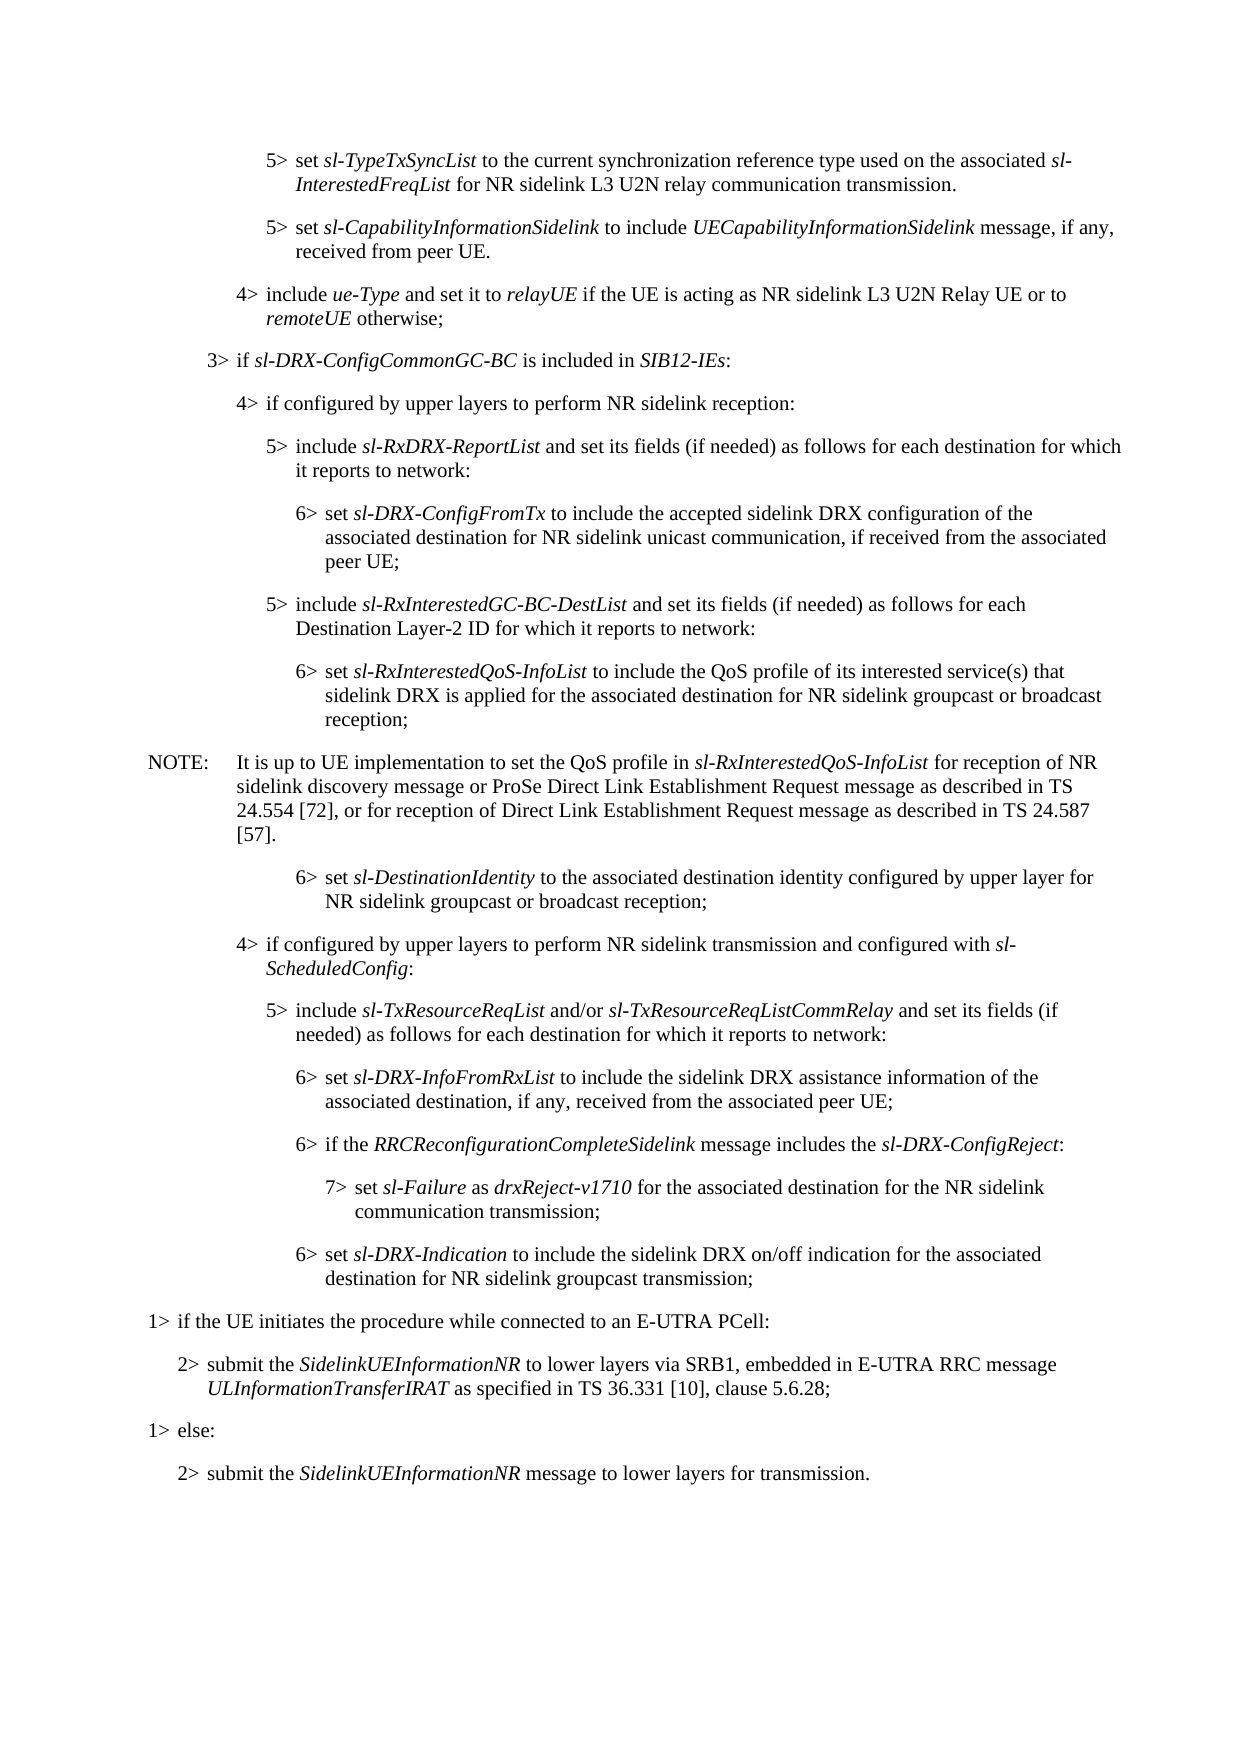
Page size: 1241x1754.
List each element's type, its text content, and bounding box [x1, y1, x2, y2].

text 2> submit the SidelinkUEInformationNR to lower layers via SRB1, embedded in E-UTRA RRC message ULInformationTransferIRAT as specified in TS 36.331 [10], clause 5.6.28; [177, 1351, 1122, 1399]
text 3> if sl-DRX-ConfigCommonGC-BC is included in SIB12-IEs: [207, 348, 1122, 372]
text 5> include sl-RxInterestedGC-BC-DestList and set its fields (if needed) as follows for each Destination Layer-2 ID for which it reports to network: [266, 592, 1122, 640]
text 6> set sl-DRX-Indication to include the sidelink DRX on/off indication for the associated destination for NR sidelink groupcast transmission; [295, 1242, 1122, 1290]
text 2> submit the SidelinkUEInformationNR message to lower layers for transmission. [177, 1461, 1122, 1485]
text 1> else: [148, 1418, 1122, 1442]
text 7> set sl-Failure as drxReject-v1710 for the associated destination for the NR sidelink communication transmission; [325, 1175, 1122, 1223]
text NOTE: It is up to UE implementation to set the QoS profile in sl-RxInterestedQoS-InfoList for reception of NR sidelink discovery message or ProSe Direct Link Establishment Request message as described in TS 24.554 [72], or for reception of Direct Link Establishment Request message as described in TS 24.587 [57]. [148, 749, 1122, 846]
text 4> if configured by upper layers to perform NR sidelink reception: [236, 391, 1122, 415]
text 6> set sl-DestinationIdentity to the associated destination identity configured by upper layer for NR sidelink groupcast or broadcast reception; [295, 864, 1122, 913]
text 5> include sl-RxDRX-ReportList and set its fields (if needed) as follows for each destination for which it reports to network: [266, 434, 1122, 482]
text 6> set sl-RxInterestedQoS-InfoList to include the QoS profile of its interested service(s) that sidelink DRX is applied for the associated destination for NR sidelink groupcast or broadcast reception; [295, 659, 1122, 731]
text 6> set sl-DRX-ConfigFromTx to include the accepted sidelink DRX configuration of the associated destination for NR sidelink unicast communication, if received from the associated peer UE; [295, 501, 1122, 573]
text 1> if the UE initiates the procedure while connected to an E-UTRA PCell: [148, 1309, 1122, 1333]
text 5> set sl-CapabilityInformationSidelink to include UECapabilityInformationSidelink message, if any, received from peer UE. [266, 214, 1122, 263]
text 5> set sl-TypeTxSyncList to the current synchronization reference type used on the associated sl-InterestedFreqList for NR sidelink L3 U2N relay communication transmission. [266, 148, 1122, 196]
text 5> include sl-TxResourceReqList and/or sl-TxResourceReqListCommRelay and set its fields (if needed) as follows for each destination for which it reports to network: [266, 998, 1122, 1046]
text 4> include ue-Type and set it to relayUE if the UE is acting as NR sidelink L3 U2N Relay UE or to remoteUE otherwise; [236, 281, 1122, 329]
text 4> if configured by upper layers to perform NR sidelink transmission and configured with sl-ScheduledConfig: [236, 931, 1122, 979]
text 6> if the RRCReconfigurationCompleteSidelink message includes the sl-DRX-ConfigReject: [295, 1132, 1122, 1156]
text 6> set sl-DRX-InfoFromRxList to include the sidelink DRX assistance information of the associated destination, if any, received from the associated peer UE; [295, 1065, 1122, 1113]
